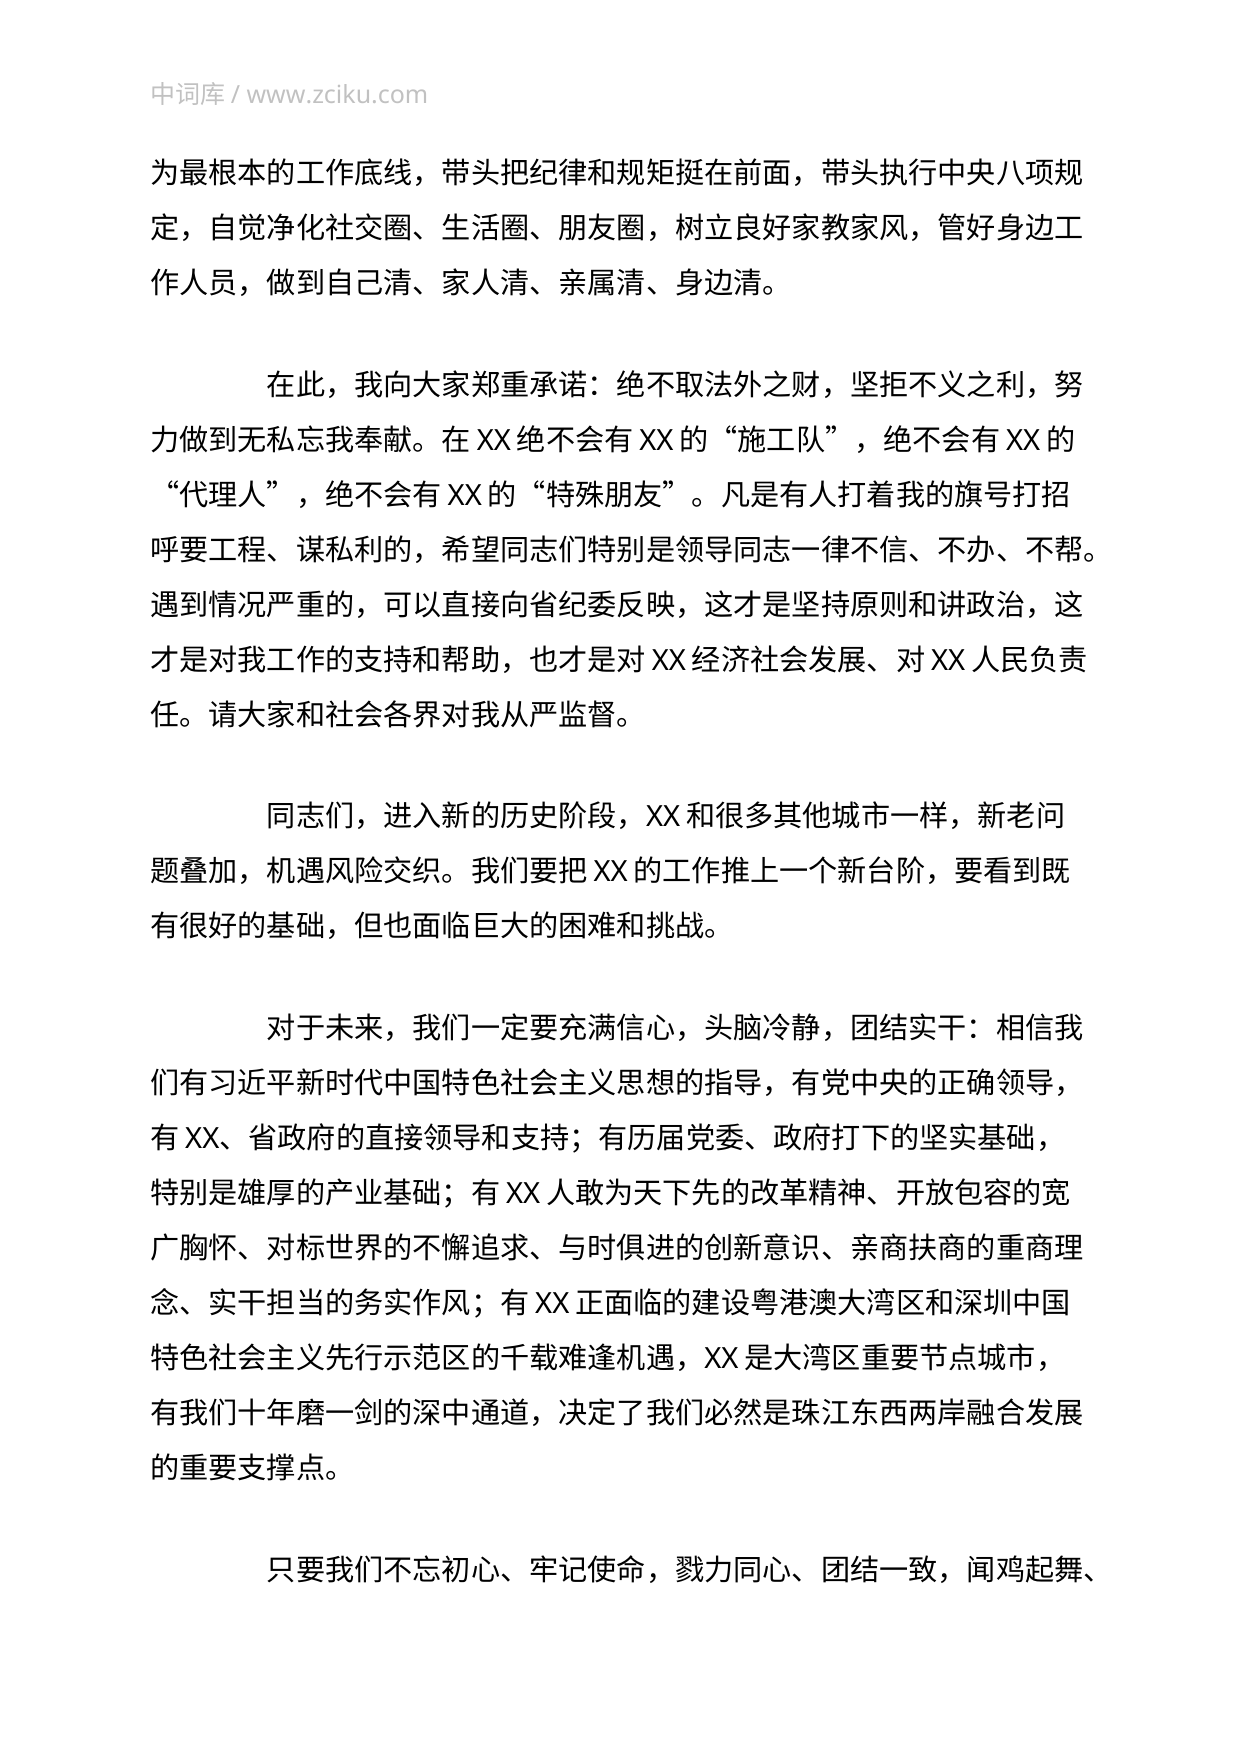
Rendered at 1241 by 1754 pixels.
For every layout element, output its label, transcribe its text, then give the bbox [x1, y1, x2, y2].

text 同志们，进入新的历史阶段，XX和很多其他城市一样，新老问题叠加，机遇风险交织。我们要把XX的工作推上一个新台阶，要看到既有很好的基础，但也面临巨大的困难和挑战。 [150, 793, 1090, 945]
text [150, 150, 1090, 302]
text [150, 1546, 1090, 1588]
text 对于未来，我们一定要充满信心，头脑冷静，团结实干：相信我们有习近平新时代中国特色社会主义思想的指导，有党中央的正确领导，有XX、省政府的直接领导和支持；有历届党委、政府打下的坚实基础，特别是雄厚的产业基础；有XX人敢为天下先的改革精神、开放包容的宽广胸怀、对标世界的不懈追求、与时俱进的创新意识、亲商扶商的重商理念、实干担当的务实作风；有XX正面临的建设粤港澳大湾区和深圳中国特色社会主义先行示范区的千载难逢机遇，XX是大湾区重要节点城市，有我们十年磨一剑的深中通道，决定了我们必然是珠江东西两岸融合发展的重要支撑点。 [150, 1005, 1090, 1487]
text 在此，我向大家郑重承诺：绝不取法外之财，坚拒不义之利，努力做到无私忘我奉献。在XX绝不会有XX的“施工队”，绝不会有XX的“代理人”，绝不会有XX的“特殊朋友”。凡是有人打着我的旗号打招呼要工程、谋私利的，希望同志们特别是领导同志一律不信、不办、不帮。遇到情况严重的，可以直接向省纪委反映，这才是坚持原则和讲政治，这才是对我工作的支持和帮助，也才是对XX经济社会发展、对XX人民负责任。请大家和社会各界对我从严监督。 [150, 362, 1090, 733]
